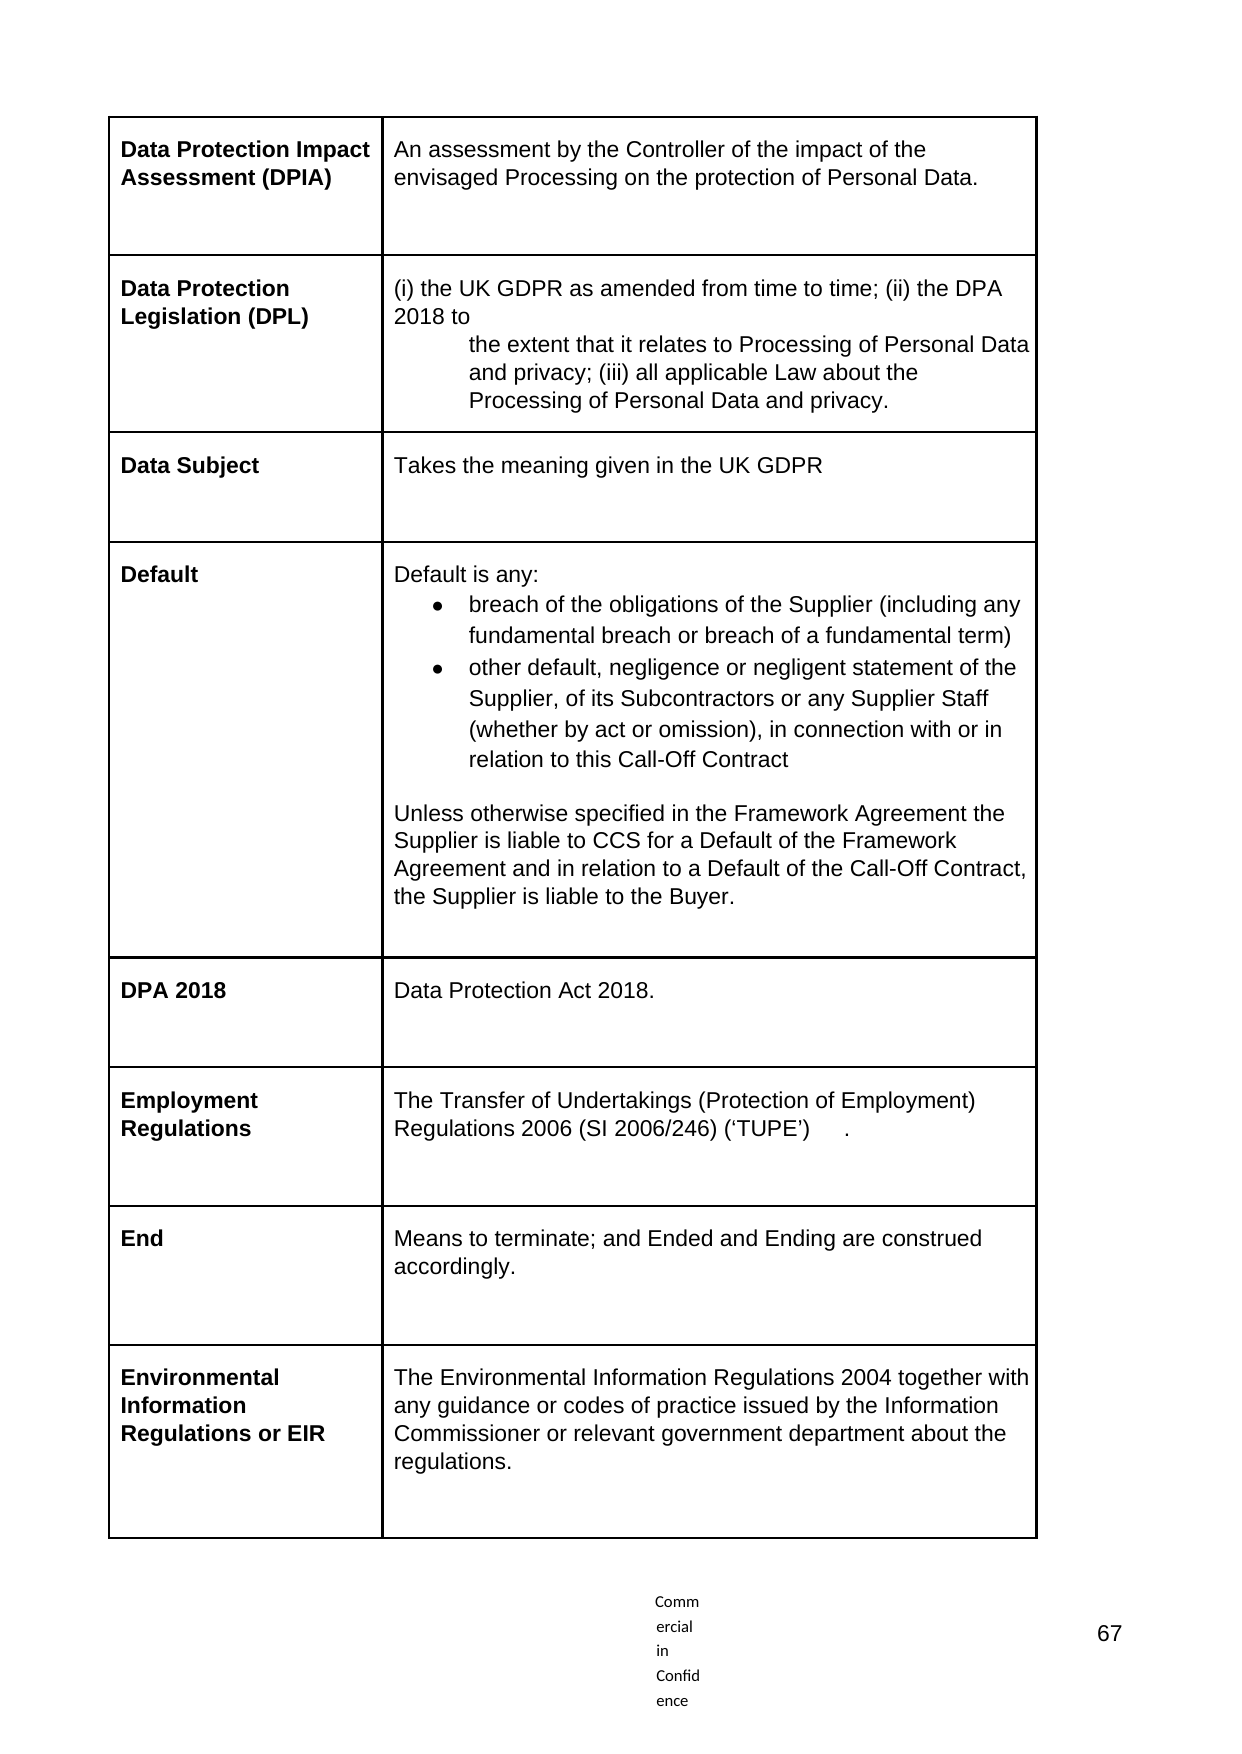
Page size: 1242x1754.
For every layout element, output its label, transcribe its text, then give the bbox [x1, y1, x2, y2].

table_cell (i) the UK GDPR as amended from time to time; (ii) the DPA 2018 to the extent that it relates to Processing of Personal Data and privacy; (iii) all applicable Law about the Processing of Personal Data and privacy. [384, 256, 1035, 431]
table_cell Employment Regulations [110, 1068, 381, 1205]
table_cell An assessment by the Controller of the impact of the envisaged Processing on the protection of Personal Data. [384, 118, 1035, 254]
table_cell Data Protection Legislation (DPL) [110, 256, 381, 431]
table_cell Data Protection Impact Assessment (DPIA) [110, 118, 381, 254]
table_cell End [110, 1207, 381, 1344]
table_cell Data Protection Act 2018. [384, 959, 1035, 1066]
table_cell Default [110, 543, 381, 956]
table_cell Data Subject [110, 433, 381, 541]
table_cell Default is any: breach of the obligations of the Supplier (including any fundamental breach or breach of a fundamental term) other default, negligence or negligent statement of the Supplier, of its Subcontractors or any Supplier Staff (whether by act or omission), in connection with or in relation to this Call-Off Contract Unless otherwise specified in the Framework Agreement the Supplier is liable to CCS for a Default of the Framework Agreement and in relation to a Default of the Call-Off Contract, the Supplier is liable to the Buyer. [384, 543, 1035, 956]
table_cell Means to terminate; and Ended and Ending are construed accordingly. [384, 1207, 1035, 1344]
table_cell Environmental Information Regulations or EIR [110, 1346, 381, 1537]
table_cell Takes the meaning given in the UK GDPR [384, 433, 1035, 541]
table_cell The Environmental Information Regulations 2004 together with any guidance or codes of practice issued by the Information Commissioner or relevant government department about the regulations. [384, 1346, 1035, 1537]
table_cell The Transfer of Undertakings (Protection of Employment) Regulations 2006 (SI 2006/246) (‘TUPE’) . [384, 1068, 1035, 1205]
table_cell DPA 2018 [110, 959, 381, 1066]
